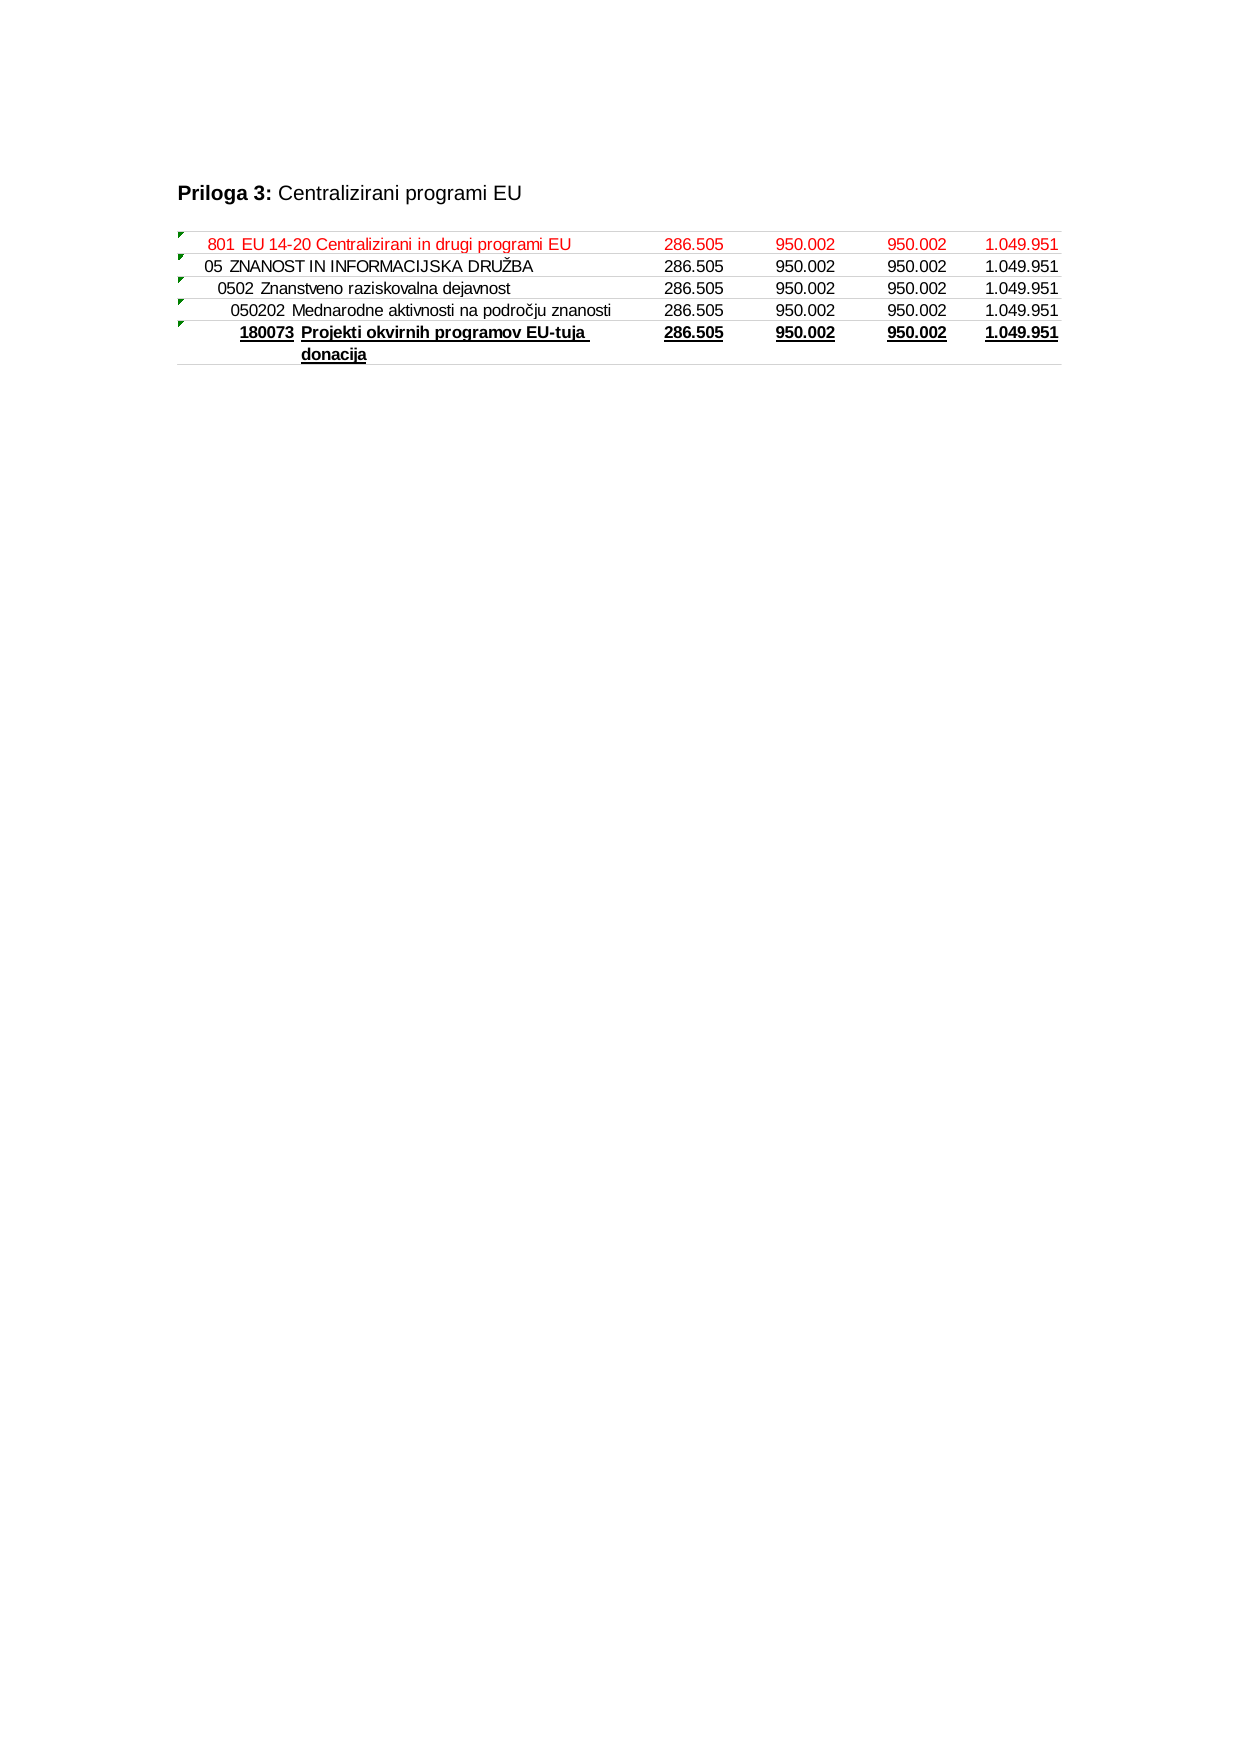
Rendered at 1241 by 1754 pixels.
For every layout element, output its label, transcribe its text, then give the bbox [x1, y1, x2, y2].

text Priloga 3: Centralizirani programi EU [177, 177, 1063, 204]
